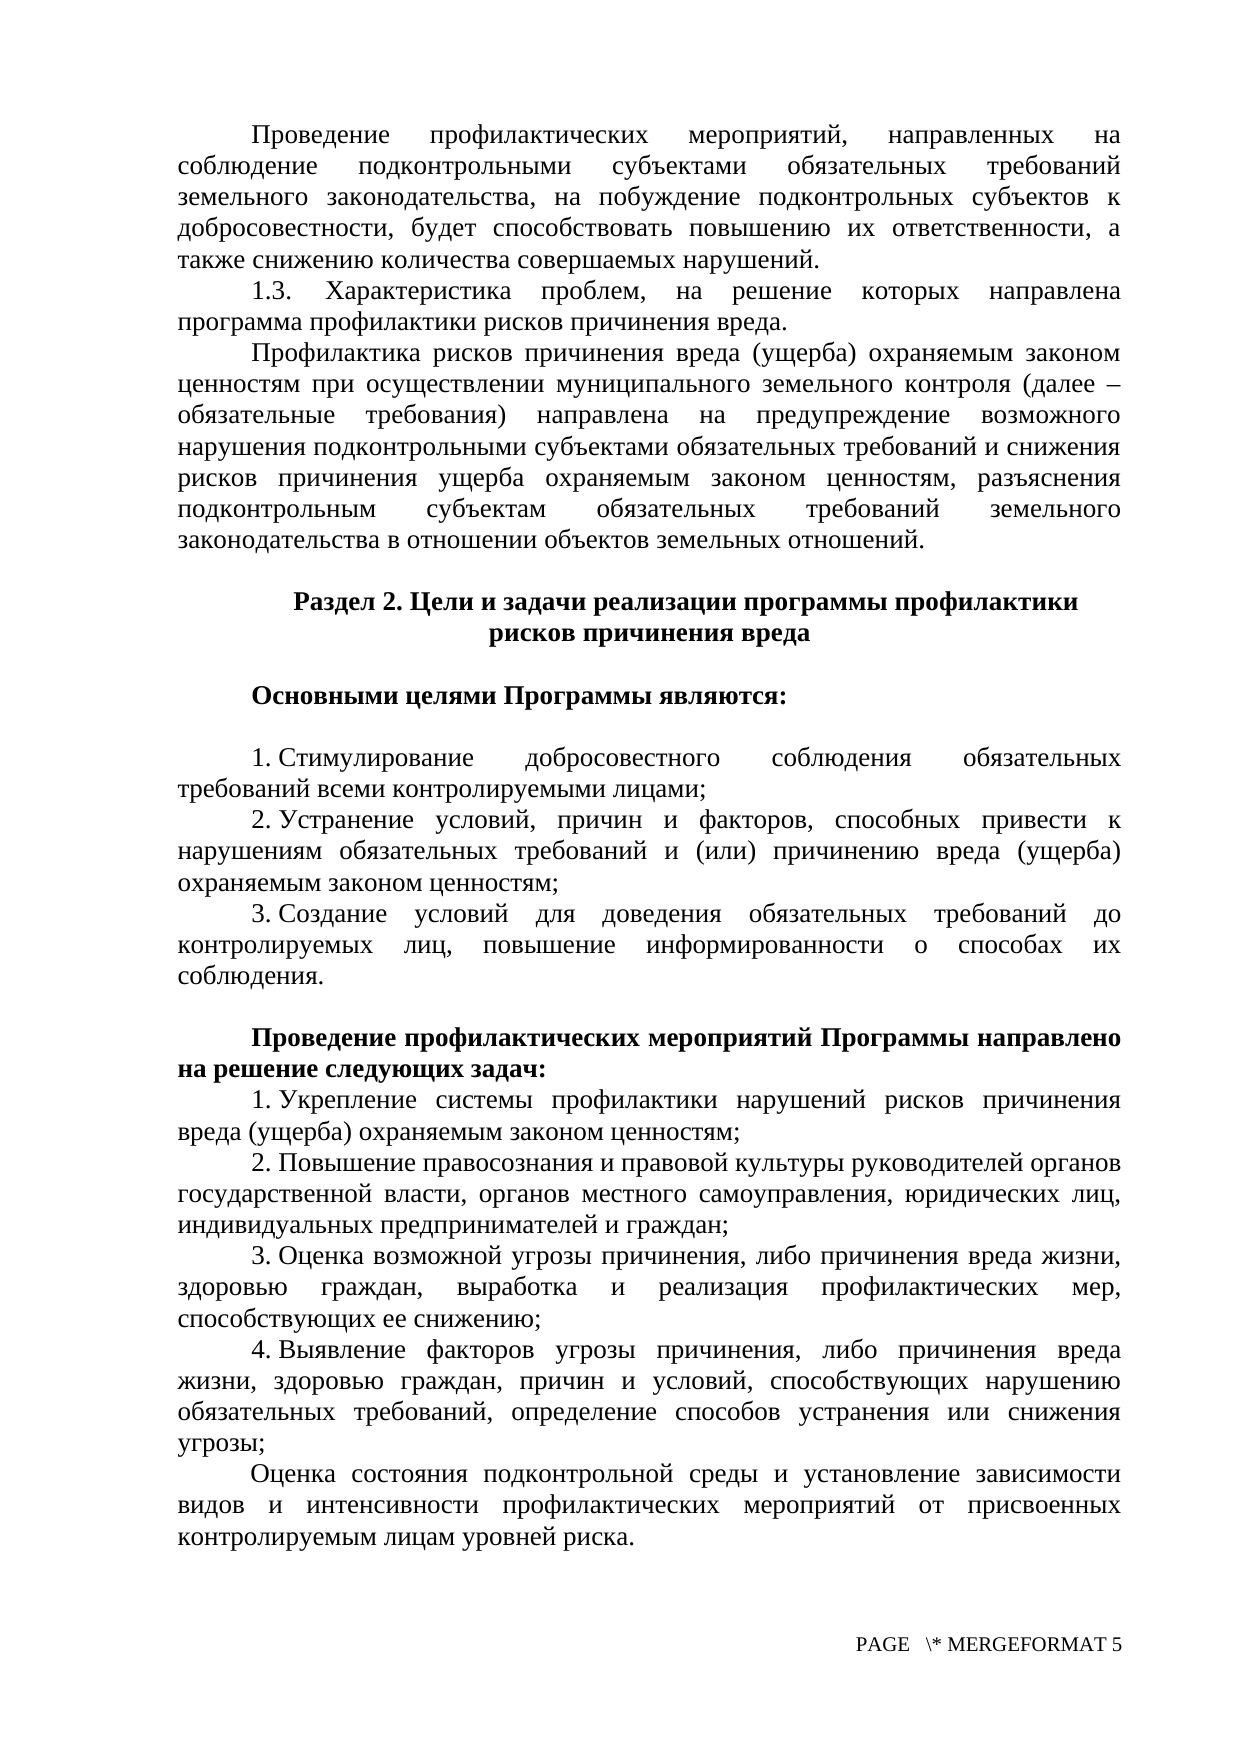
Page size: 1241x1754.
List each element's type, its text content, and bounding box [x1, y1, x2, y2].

text Основными целями Программы являются: [177, 648, 1122, 710]
list Создание условий для доведения обязательных требований до контролируемых лиц, повышение информированности о способах их соблюдения. [177, 897, 1122, 990]
text Проведение профилактических мероприятий, направленных на соблюдение подконтрольными субъектами обязательных требований земельного законодательства, на побуждение подконтрольных субъектов к добросовестности, будет способствовать повышению их ответственности, а также снижению количества совершаемых нарушений. [177, 118, 1122, 274]
text Оценка состояния подконтрольной среды и установление зависимости видов и интенсивности профилактических мероприятий от присвоенных контролируемым лицам уровней риска. [177, 1457, 1122, 1551]
text Проведение профилактических мероприятий Программы направлено на решение следующих задач: [177, 1021, 1122, 1084]
text Профилактика рисков причинения вреда (ущерба) охраняемым законом ценностям при осуществлении муниципального земельного контроля (далее – обязательные требования) направлена на предупреждение возможного нарушения подконтрольными субъектами обязательных требований и снижения рисков причинения ущерба охраняемым законом ценностям, разъяснения подконтрольным субъектам обязательных требований земельного законодательства в отношении объектов земельных отношений. [177, 336, 1122, 554]
list Укрепление системы профилактики нарушений рисков причинения вреда (ущерба) охраняемым законом ценностям; [177, 1084, 1122, 1146]
list Характеристика проблем, на решение которых направлена программа профилактики рисков причинения вреда. [177, 274, 1122, 336]
list Стимулирование добросовестного соблюдения обязательных требований всеми контролируемыми лицами; [177, 741, 1122, 803]
list Повышение правосознания и правовой культуры руководителей органов государственной власти, органов местного самоуправления, юридических лиц, индивидуальных предпринимателей и граждан; [177, 1146, 1122, 1239]
text Раздел 2. Цели и задачи реализации программы профилактики рисков причинения вреда [177, 585, 1122, 648]
list Оценка возможной угрозы причинения, либо причинения вреда жизни, здоровью граждан, выработка и реализация профилактических мер, способствующих ее снижению; [177, 1239, 1122, 1333]
list Выявление факторов угрозы причинения, либо причинения вреда жизни, здоровью граждан, причин и условий, способствующих нарушению обязательных требований, определение способов устранения или снижения угрозы; [177, 1333, 1122, 1457]
list Устранение условий, причин и факторов, способных привести к нарушениям обязательных требований и (или) причинению вреда (ущерба) охраняемым законом ценностям; [177, 803, 1122, 897]
